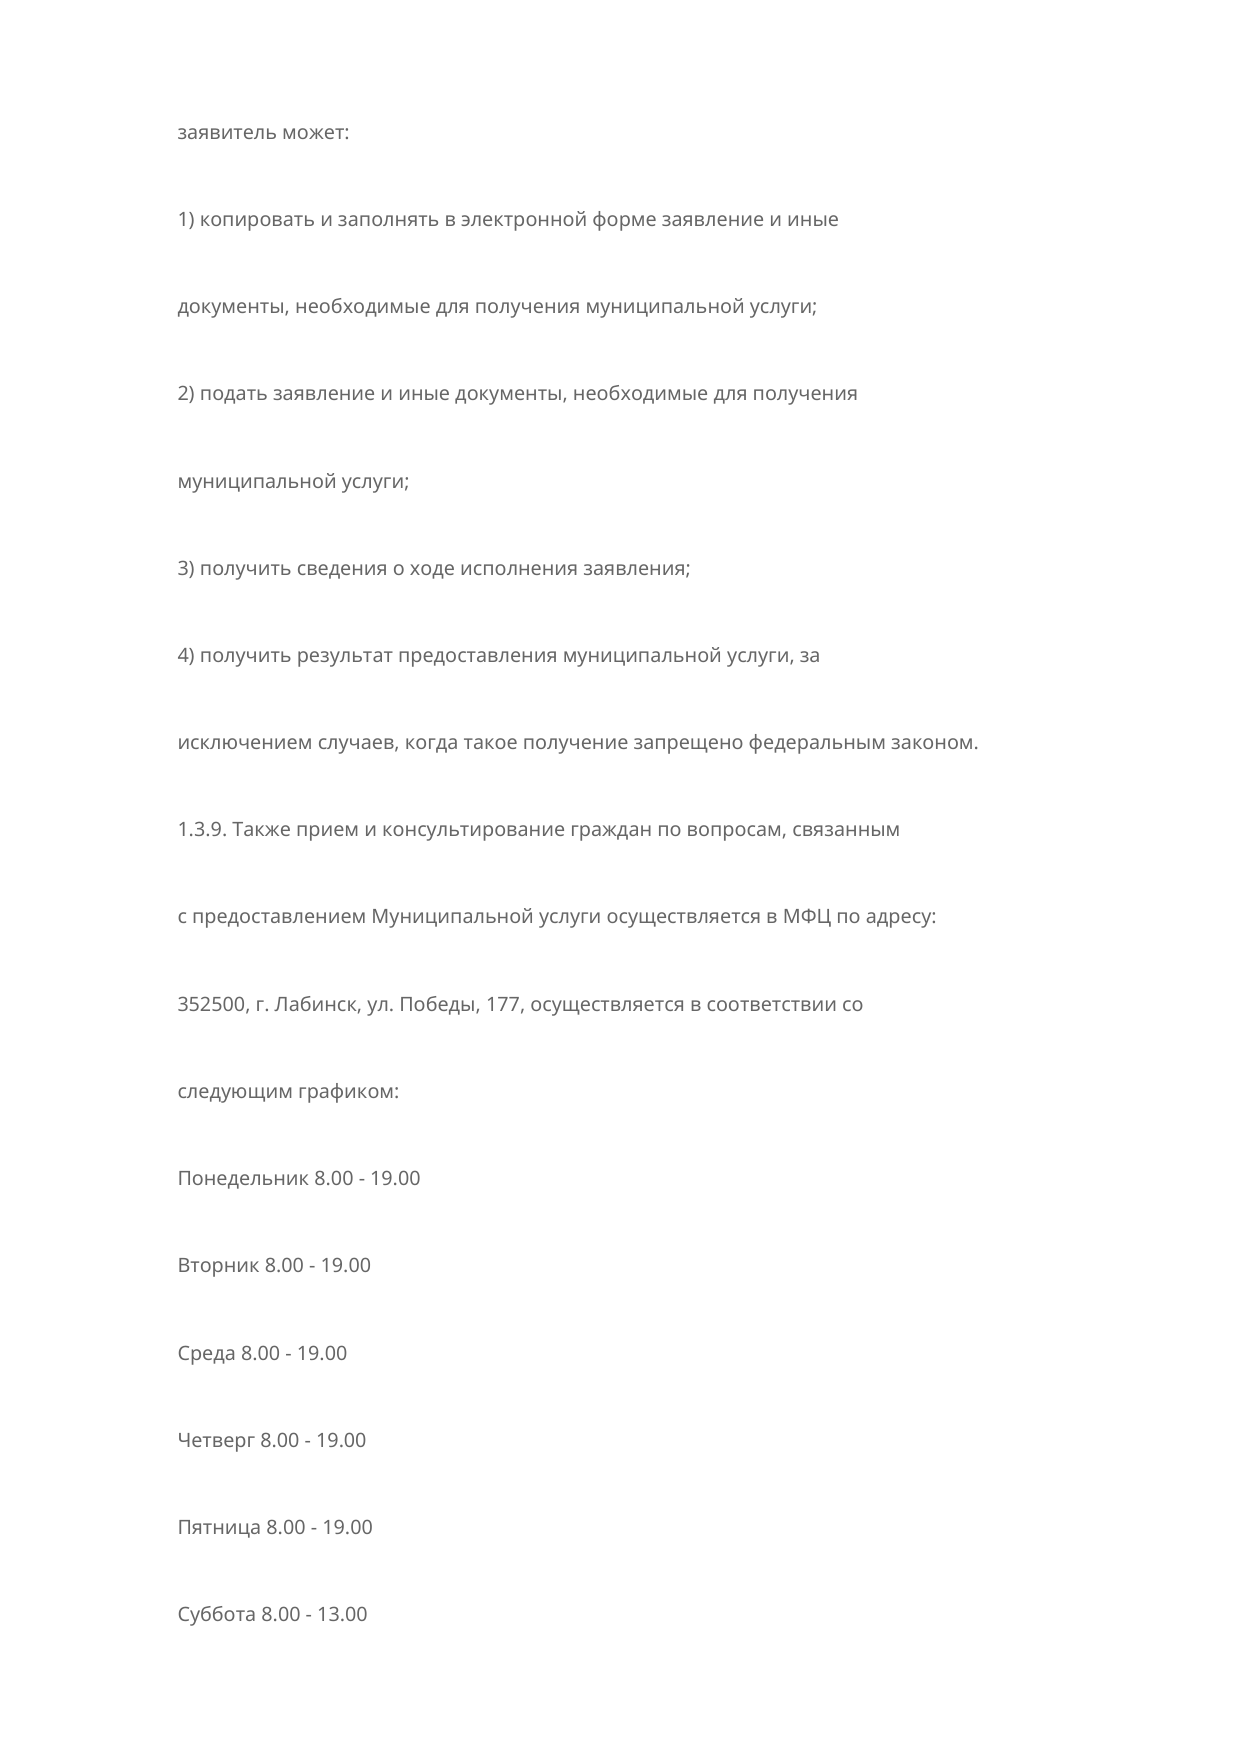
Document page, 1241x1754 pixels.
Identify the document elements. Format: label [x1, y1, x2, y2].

text [177, 118, 1152, 1627]
